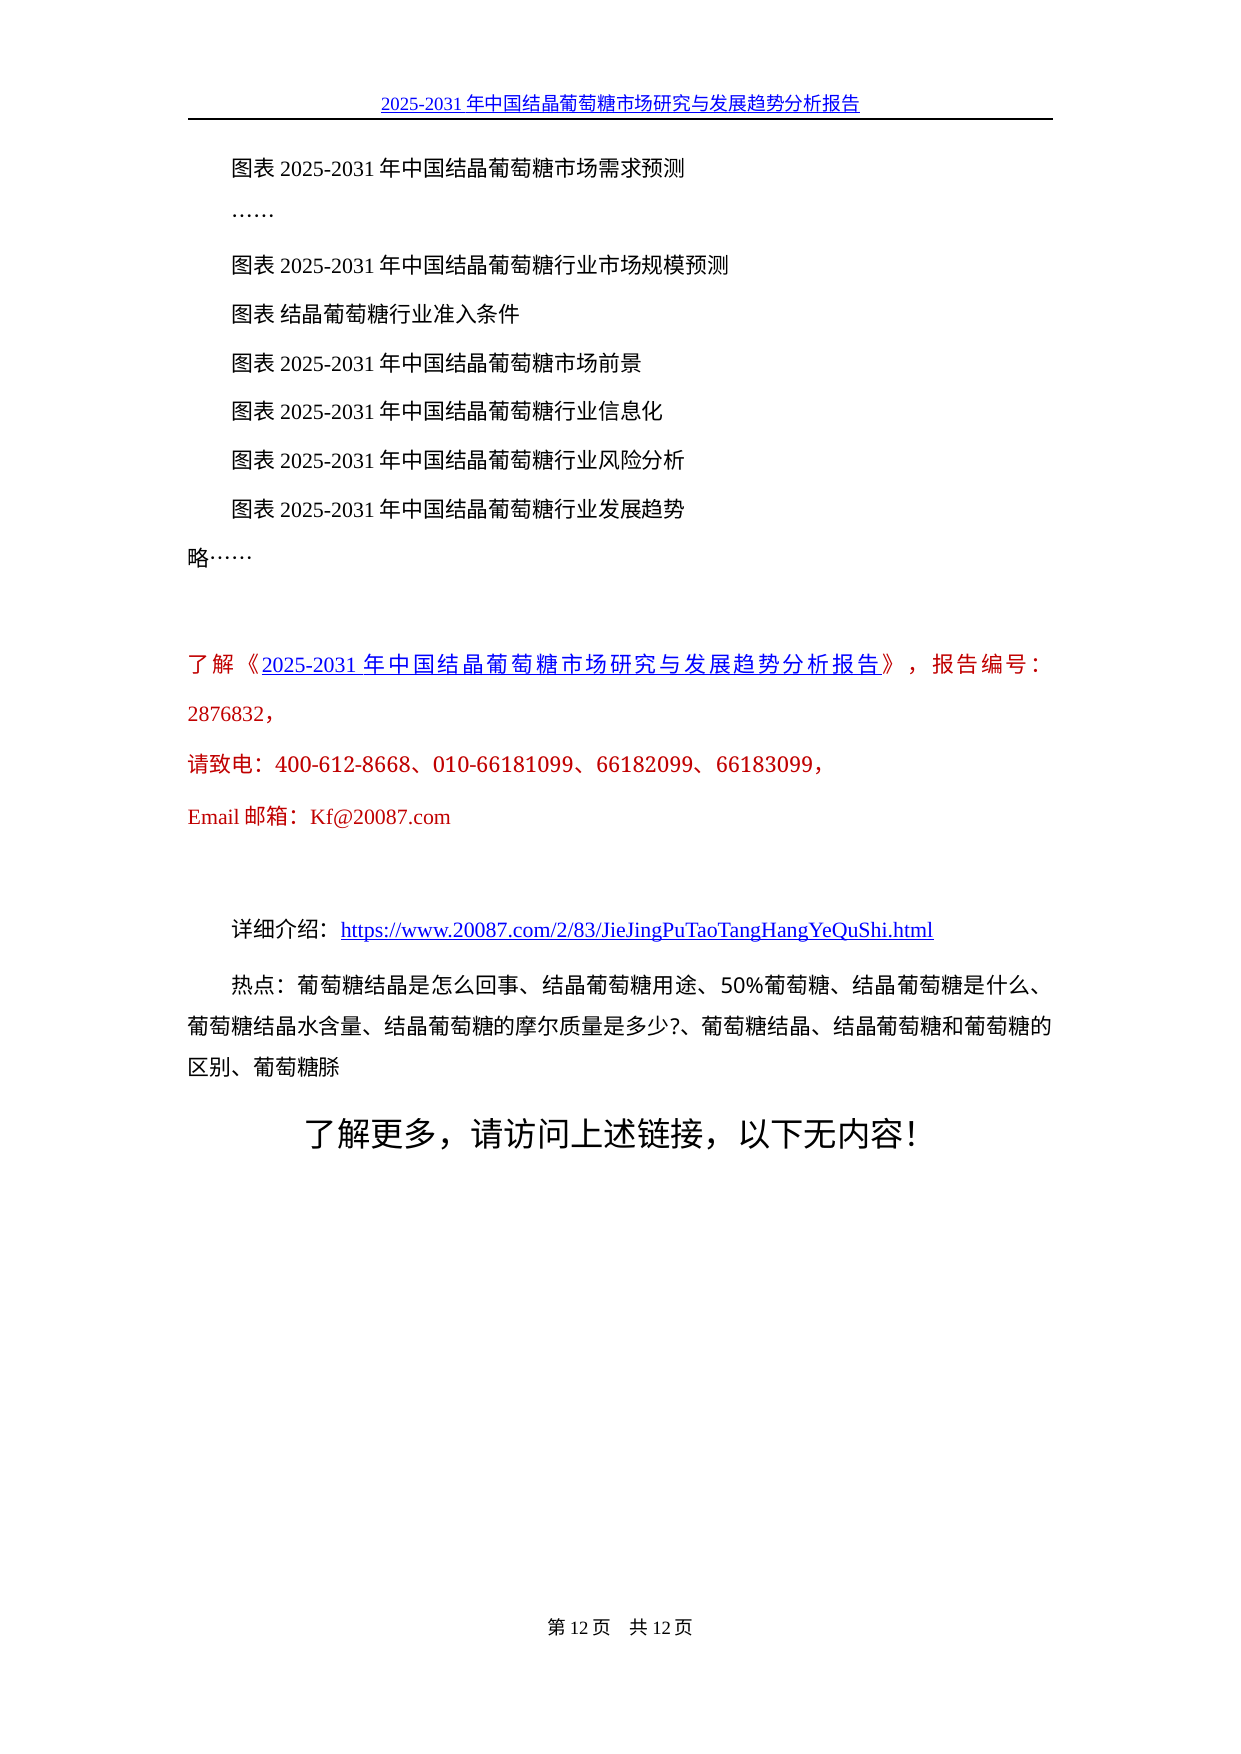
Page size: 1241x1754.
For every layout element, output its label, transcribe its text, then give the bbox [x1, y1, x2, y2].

title 了解更多，请访问上述链接，以下无内容！ [187, 1099, 1053, 1164]
text 详细介绍：https://www.20087.com/2/83/JieJingPuTaoTangHangYeQuShi.html [187, 911, 1053, 944]
text Email邮箱：Kf@20087.com [187, 798, 1053, 831]
text 热点：葡萄糖结晶是怎么回事、结晶葡萄糖用途、50%葡萄糖、结晶葡萄糖是什么、葡萄糖结晶水含量、结晶葡萄糖的摩尔质量是多少?、葡萄糖结晶、结晶葡萄糖和葡萄糖的区别、葡萄糖脎 [187, 968, 1053, 1082]
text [187, 150, 1053, 573]
text 了解《2025-2031年中国结晶葡萄糖市场研究与发展趋势分析报告》，报告编号：2876832， [187, 647, 1053, 728]
text 请致电：400-612-8668、010-66181099、66182099、66183099， [187, 747, 1053, 779]
